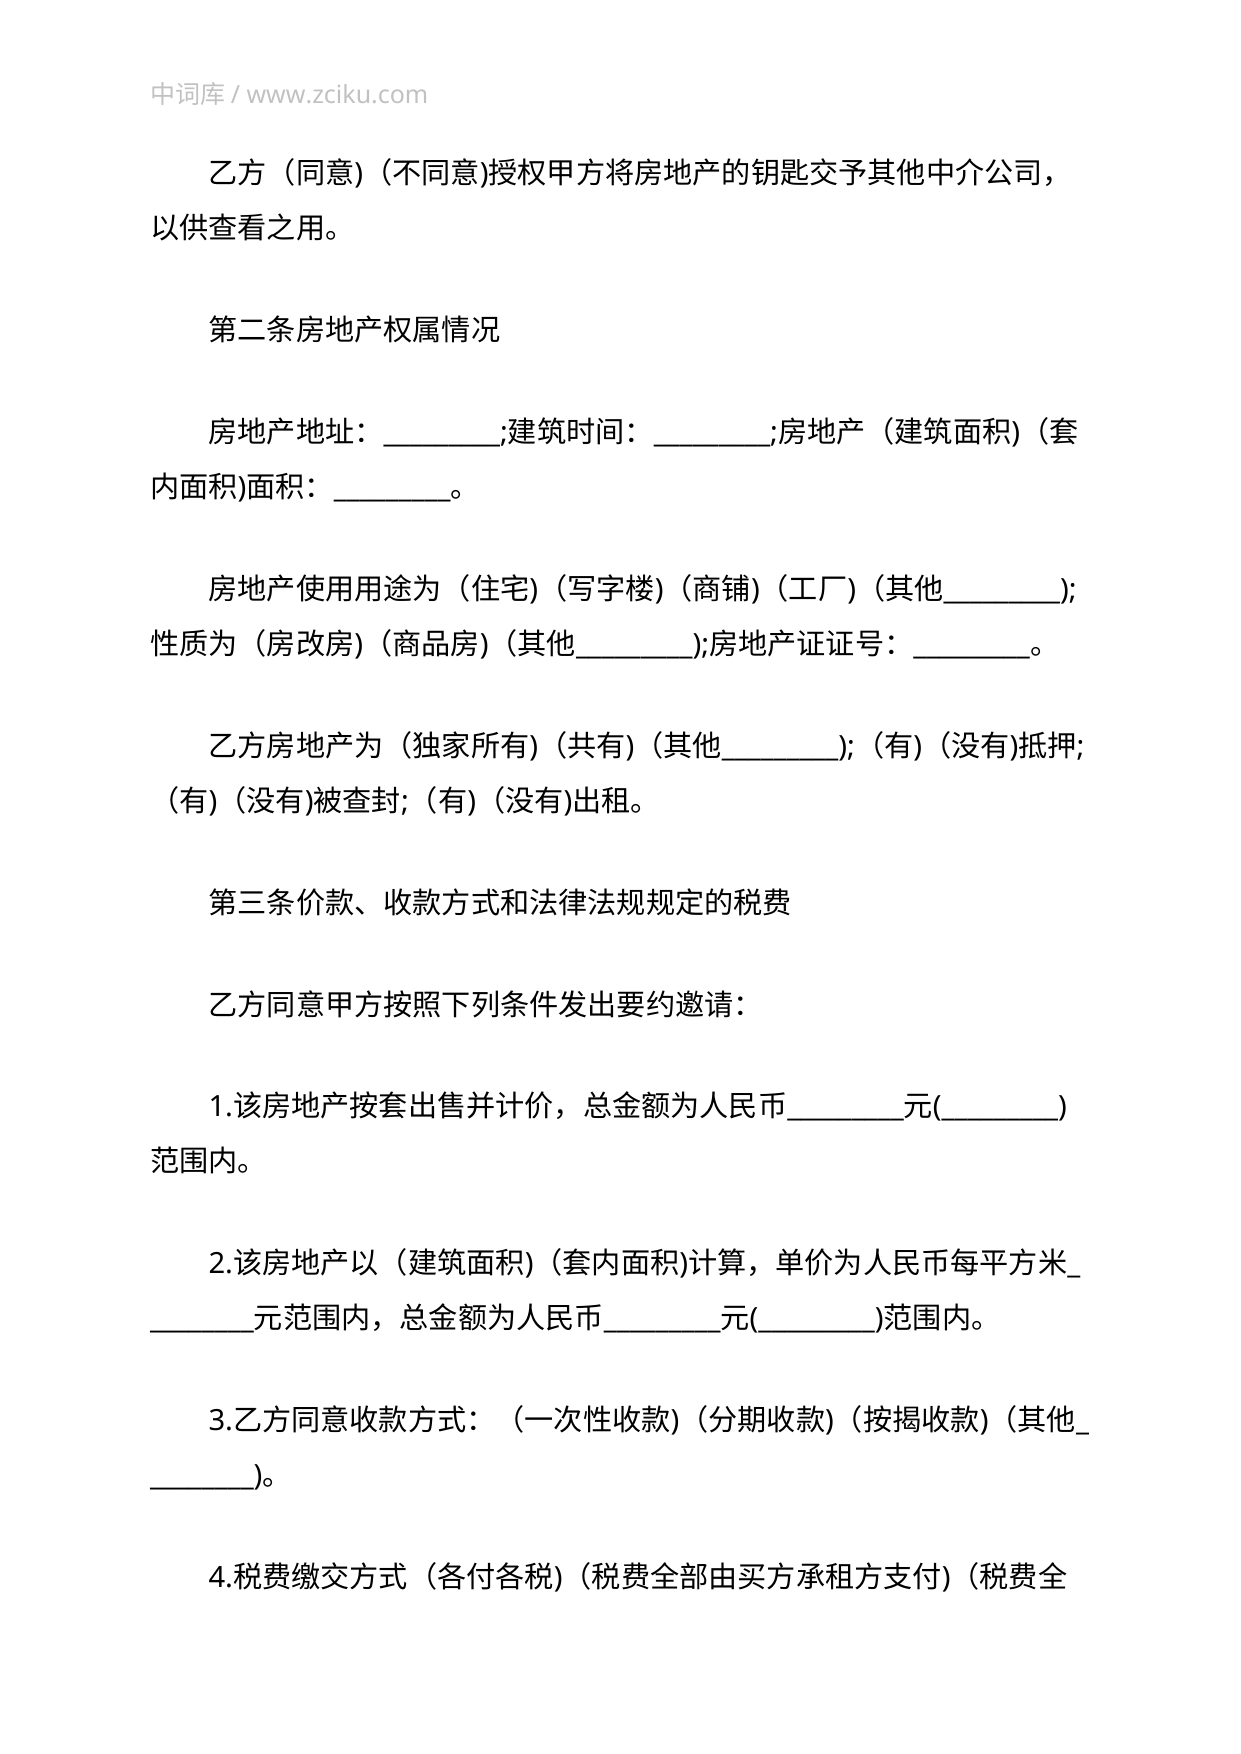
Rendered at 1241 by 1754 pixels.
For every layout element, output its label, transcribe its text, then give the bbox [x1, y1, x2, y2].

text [150, 1554, 1090, 1596]
text 3.乙方同意收款方式：（一次性收款)（分期收款)（按揭收款)（其他_________)。 [150, 1397, 1090, 1494]
text 乙方房地产为（独家所有)（共有)（其他_________);（有)（没有)抵押;（有)（没有)被查封;（有)（没有)出租。 [150, 722, 1090, 820]
text 房地产地址：_________;建筑时间：_________;房地产（建筑面积)（套内面积)面积：_________。 [150, 408, 1090, 506]
text 乙方同意甲方按照下列条件发出要约邀请： [150, 981, 1090, 1023]
text 1.该房地产按套出售并计价，总金额为人民币_________元(_________)范围内。 [150, 1083, 1090, 1180]
text 2.该房地产以（建筑面积)（套内面积)计算，单价为人民币每平方米_________元范围内，总金额为人民币_________元(_________)范围内。 [150, 1240, 1090, 1337]
text 乙方（同意)（不同意)授权甲方将房地产的钥匙交予其他中介公司，以供查看之用。 [150, 150, 1090, 247]
text 第二条房地产权属情况 [150, 307, 1090, 349]
text 第三条价款、收款方式和法律法规规定的税费 [150, 879, 1090, 922]
text 房地产使用用途为（住宅)（写字楼)（商铺)（工厂)（其他_________);性质为（房改房)（商品房)（其他_________);房地产证证号：_________。 [150, 566, 1090, 663]
